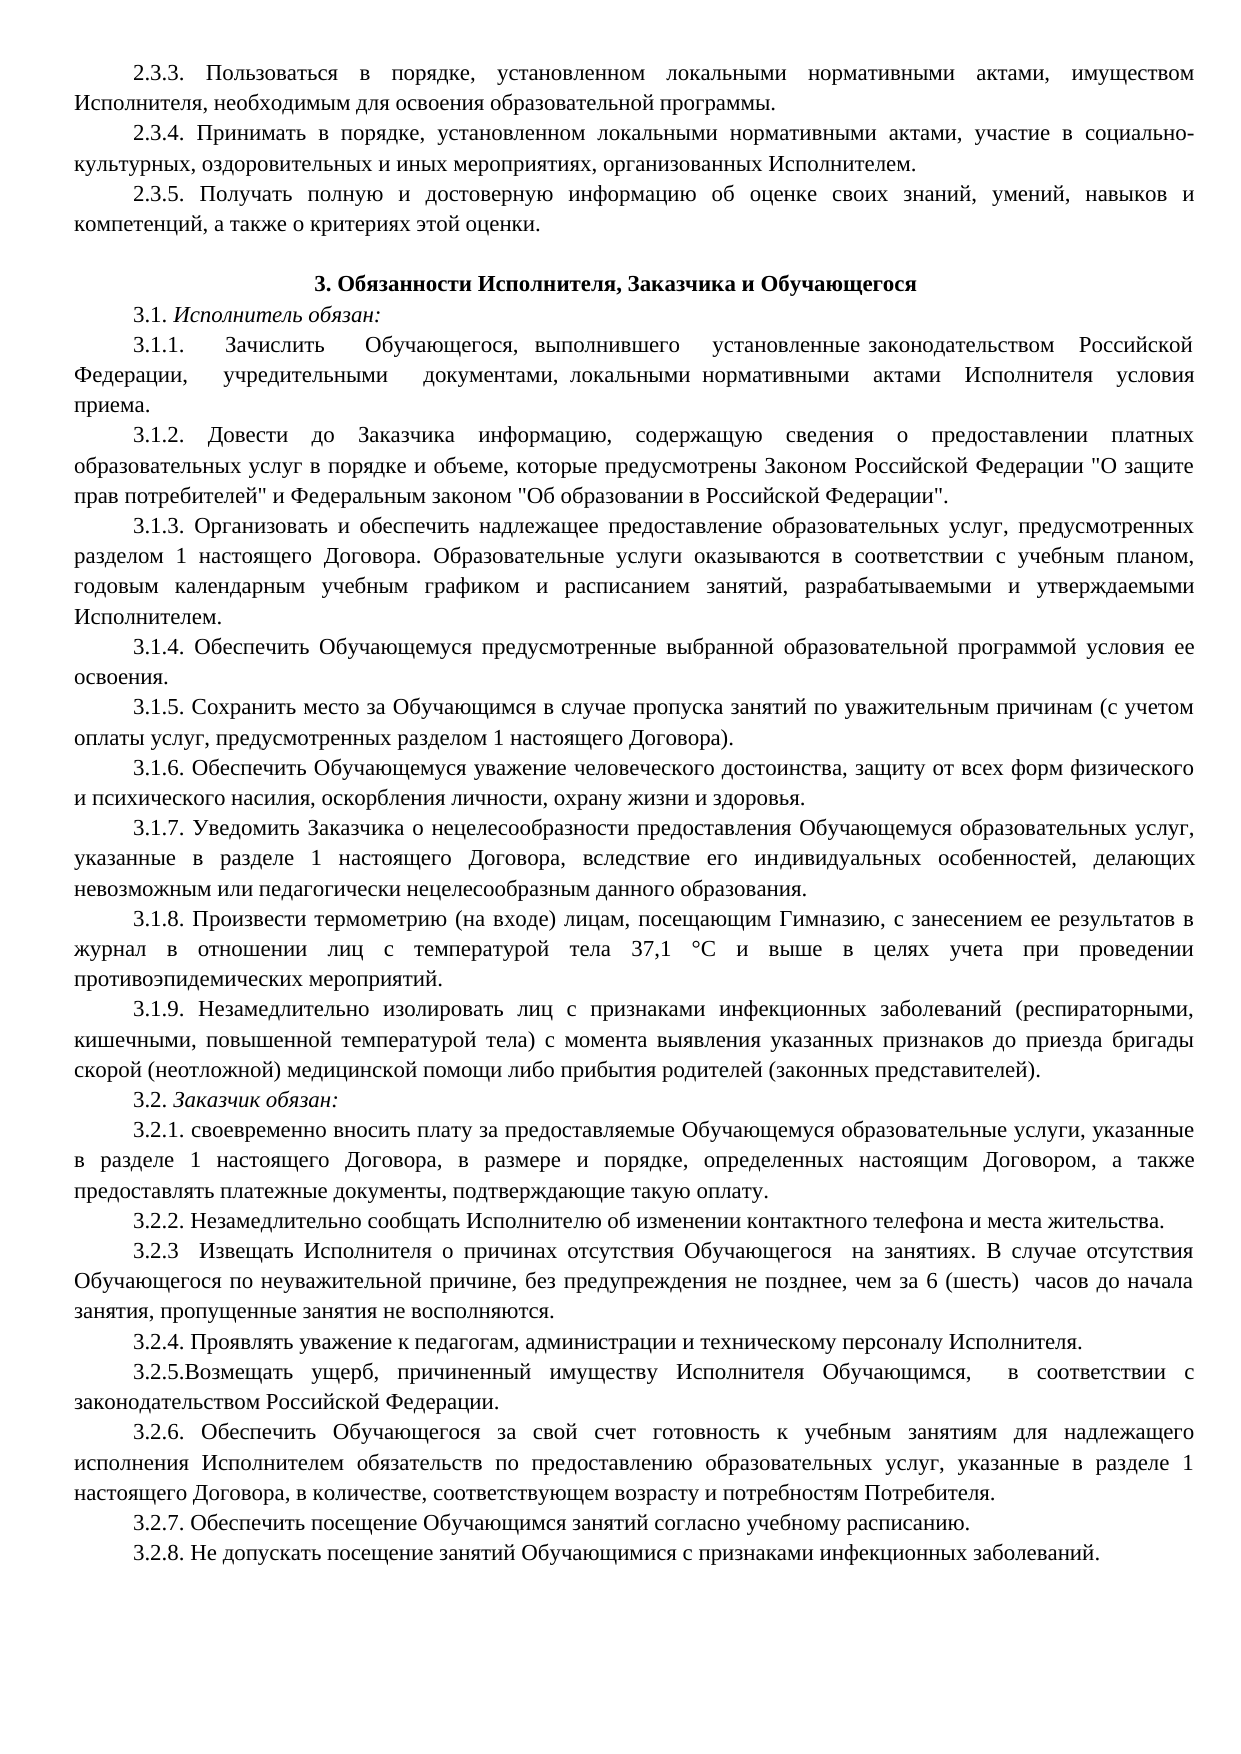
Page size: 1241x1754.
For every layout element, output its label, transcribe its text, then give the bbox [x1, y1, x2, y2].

text 3.1.1. Зачислить Обучающегося, выполнившего установленные законодательством Российской Федерации, учредительными документами, локальными нормативными актами Исполнителя условия приема. [74, 331, 1196, 418]
text 2.3.5. Получать полную и достоверную информацию об оценке своих знаний, умений, навыков и компетенций, а также о критериях этой оценки. [74, 180, 1196, 236]
text 3.1.6. Обеспечить Обучающемуся уважение человеческого достоинства, защиту от всех форм физического и психического насилия, оскорбления личности, охрану жизни и здоровья. [74, 754, 1196, 810]
text 3.2.2. Незамедлительно сообщать Исполнителю об изменении контактного телефона и места жительства. [74, 1207, 1196, 1233]
text 3. Обязанности Исполнителя, Заказчика и Обучающегося [111, 271, 1120, 297]
text 3.2.7. Обеспечить посещение Обучающимся занятий согласно учебному расписанию. [74, 1509, 1196, 1535]
text 3.1.2. Довести до Заказчика информацию, содержащую сведения о предоставлении платных образовательных услуг в порядке и объеме, которые предусмотрены Законом Российской Федерации "О защите прав потребителей" и Федеральным законом "Об образовании в Российской Федерации". [74, 422, 1196, 508]
text 3.2.6. Обеспечить Обучающегося за свой счет готовность к учебным занятиям для надлежащего исполнения Исполнителем обязательств по предоставлению образовательных услуг, указанные в разделе 1 настоящего Договора, в количестве, соответствующем возрасту и потребностям Потребителя. [74, 1418, 1196, 1505]
text 3.1.4. Обеспечить Обучающемуся предусмотренные выбранной образовательной программой условия ее освоения. [74, 633, 1196, 689]
text 3.1.8. Произвести термометрию (на входе) лицам, посещающим Гимназию, с занесением ее результатов в журнал в отношении лиц с температурой тела 37,1 °C и выше в целях учета при проведении противоэпидемических мероприятий. [74, 905, 1196, 992]
text 3.1. Исполнитель обязан: [74, 301, 1196, 327]
text 3.2. Заказчик обязан: [74, 1086, 1196, 1112]
text 3.2.1. своевременно вносить плату за предоставляемые Обучающемуся образовательные услуги, указанные в разделе 1 настоящего Договора, в размере и порядке, определенных настоящим Договором, а также предоставлять платежные документы, подтверждающие такую оплату. [74, 1116, 1196, 1203]
text 3.1.9. Незамедлительно изолировать лиц с признаками инфекционных заболеваний (респираторными, кишечными, повышенной температурой тела) с момента выявления указанных признаков до приезда бригады скорой (неотложной) медицинской помощи либо прибытия родителей (законных представителей). [74, 996, 1196, 1082]
text 3.2.8. Не допускать посещение занятий Обучающимися с признаками инфекционных заболеваний. [74, 1539, 1196, 1566]
text 2.3.3. Пользоваться в порядке, установленном локальными нормативными актами, имуществом Исполнителя, необходимым для освоения образовательной программы. [74, 59, 1196, 116]
text 3.2.3 Извещать Исполнителя о причинах отсутствия Обучающегося на занятиях. В случае отсутствия Обучающегося по неуважительной причине, без предупреждения не позднее, чем за 6 (шесть) часов до начала занятия, пропущенные занятия не восполняются. [74, 1237, 1196, 1324]
text 3.1.5. Сохранить место за Обучающимся в случае пропуска занятий по уважительным причинам (с учетом оплаты услуг, предусмотренных разделом 1 настоящего Договора). [74, 693, 1196, 750]
text 3.2.4. Проявлять уважение к педагогам, администрации и техническому персоналу Исполнителя. [74, 1328, 1196, 1354]
text 2.3.4. Принимать в порядке, установленном локальными нормативными актами, участие в социально-культурных, оздоровительных и иных мероприятиях, организованных Исполнителем. [74, 119, 1196, 176]
text 3.2.5.Возмещать ущерб, причиненный имуществу Исполнителя Обучающимся, в соответствии с законодательством Российской Федерации. [74, 1358, 1196, 1414]
text 3.1.3. Организовать и обеспечить надлежащее предоставление образовательных услуг, предусмотренных разделом 1 настоящего Договора. Образовательные услуги оказываются в соответствии с учебным планом, годовым календарным учебным графиком и расписанием занятий, разрабатываемыми и утверждаемыми Исполнителем. [74, 512, 1196, 629]
text 3.1.7. Уведомить Заказчика о нецелесообразности предоставления Обучающемуся образовательных услуг, указанные в разделе 1 настоящего Договора, вследствие его индивидуальных особенностей, делающих невозможным или педагогически нецелесообразным данного образования. [74, 814, 1196, 901]
